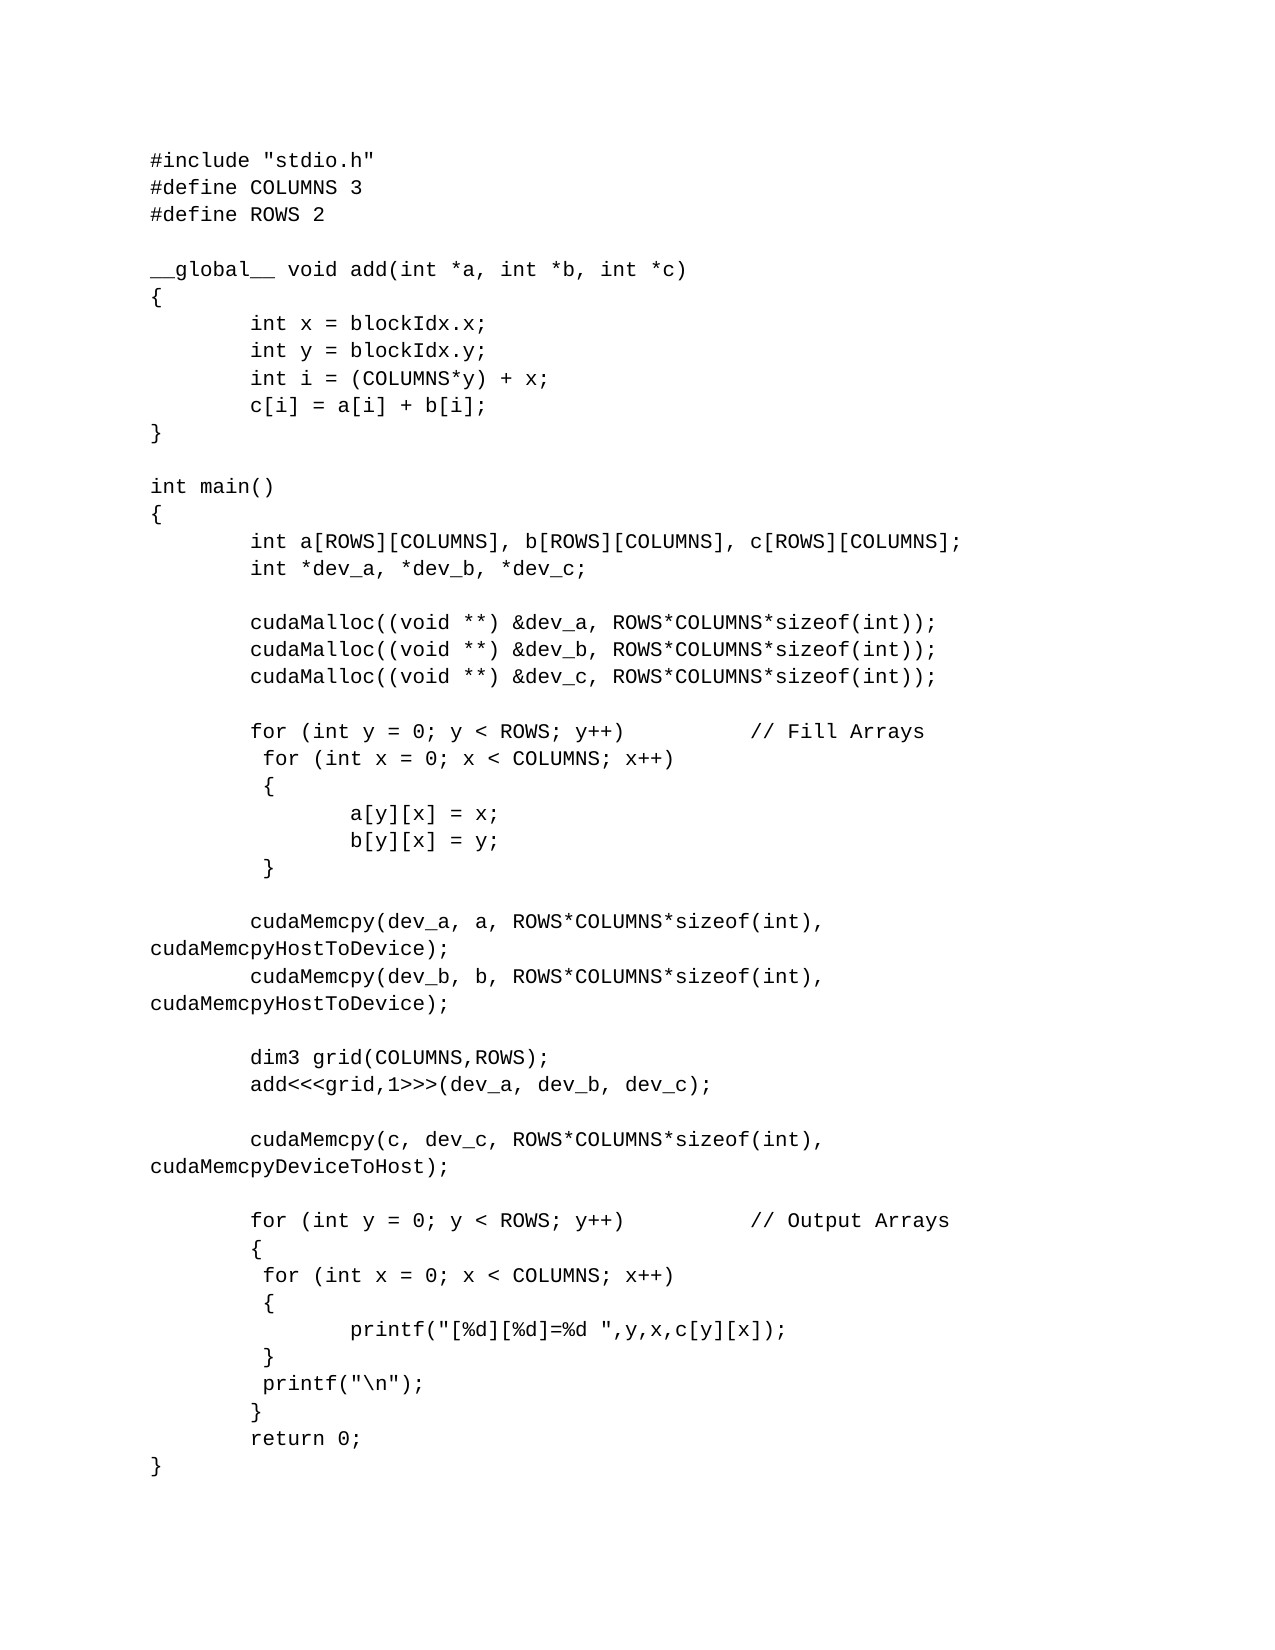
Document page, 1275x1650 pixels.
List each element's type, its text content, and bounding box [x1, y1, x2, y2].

text int main() [150, 476, 1125, 500]
text for (int x = 0; x < COLUMNS; x++) [150, 1265, 1125, 1288]
text printf("\n"); [150, 1373, 1125, 1397]
text { [150, 1237, 1125, 1261]
text cudaMemcpy(dev_a, a, ROWS*COLUMNS*sizeof(int), cudaMemcpyHostToDevice); [150, 911, 1125, 962]
text for (int x = 0; x < COLUMNS; x++) [150, 748, 1125, 772]
text a[y][x] = x; [150, 802, 1125, 826]
text int x = blockIdx.x; [150, 313, 1125, 337]
text for (int y = 0; y < ROWS; y++) // Fill Arrays [150, 721, 1125, 744]
text int y = blockIdx.y; [150, 340, 1125, 364]
text cudaMalloc((void **) &dev_b, ROWS*COLUMNS*sizeof(int)); [150, 639, 1125, 663]
text } [150, 422, 1125, 446]
text cudaMalloc((void **) &dev_c, ROWS*COLUMNS*sizeof(int)); [150, 667, 1125, 690]
text { [150, 775, 1125, 799]
text int *dev_a, *dev_b, *dev_c; [150, 558, 1125, 581]
text printf("[%d][%d]=%d ",y,x,c[y][x]); [150, 1319, 1125, 1343]
text dim3 grid(COLUMNS,ROWS); [150, 1047, 1125, 1071]
text cudaMemcpy(c, dev_c, ROWS*COLUMNS*sizeof(int), cudaMemcpyDeviceToHost); [150, 1129, 1125, 1179]
text b[y][x] = y; [150, 830, 1125, 853]
text int a[ROWS][COLUMNS], b[ROWS][COLUMNS], c[ROWS][COLUMNS]; [150, 531, 1125, 554]
text cudaMalloc((void **) &dev_a, ROWS*COLUMNS*sizeof(int)); [150, 612, 1125, 636]
text { [150, 1292, 1125, 1316]
text { [150, 286, 1125, 309]
text } [150, 1401, 1125, 1424]
text for (int y = 0; y < ROWS; y++) // Output Arrays [150, 1210, 1125, 1234]
text cudaMemcpy(dev_b, b, ROWS*COLUMNS*sizeof(int), cudaMemcpyHostToDevice); [150, 966, 1125, 1016]
text __global__ void add(int *a, int *b, int *c) [150, 259, 1125, 282]
text #include "stdio.h" [150, 150, 1125, 174]
text } [150, 1346, 1125, 1370]
text c[i] = a[i] + b[i]; [150, 395, 1125, 418]
text add<<<grid,1>>>(dev_a, dev_b, dev_c); [150, 1074, 1125, 1098]
text int i = (COLUMNS*y) + x; [150, 367, 1125, 391]
text } [150, 857, 1125, 881]
text return 0; [150, 1428, 1125, 1451]
text { [150, 503, 1125, 527]
text #define COLUMNS 3 [150, 177, 1125, 201]
text #define ROWS 2 [150, 204, 1125, 228]
text } [150, 1455, 1125, 1479]
